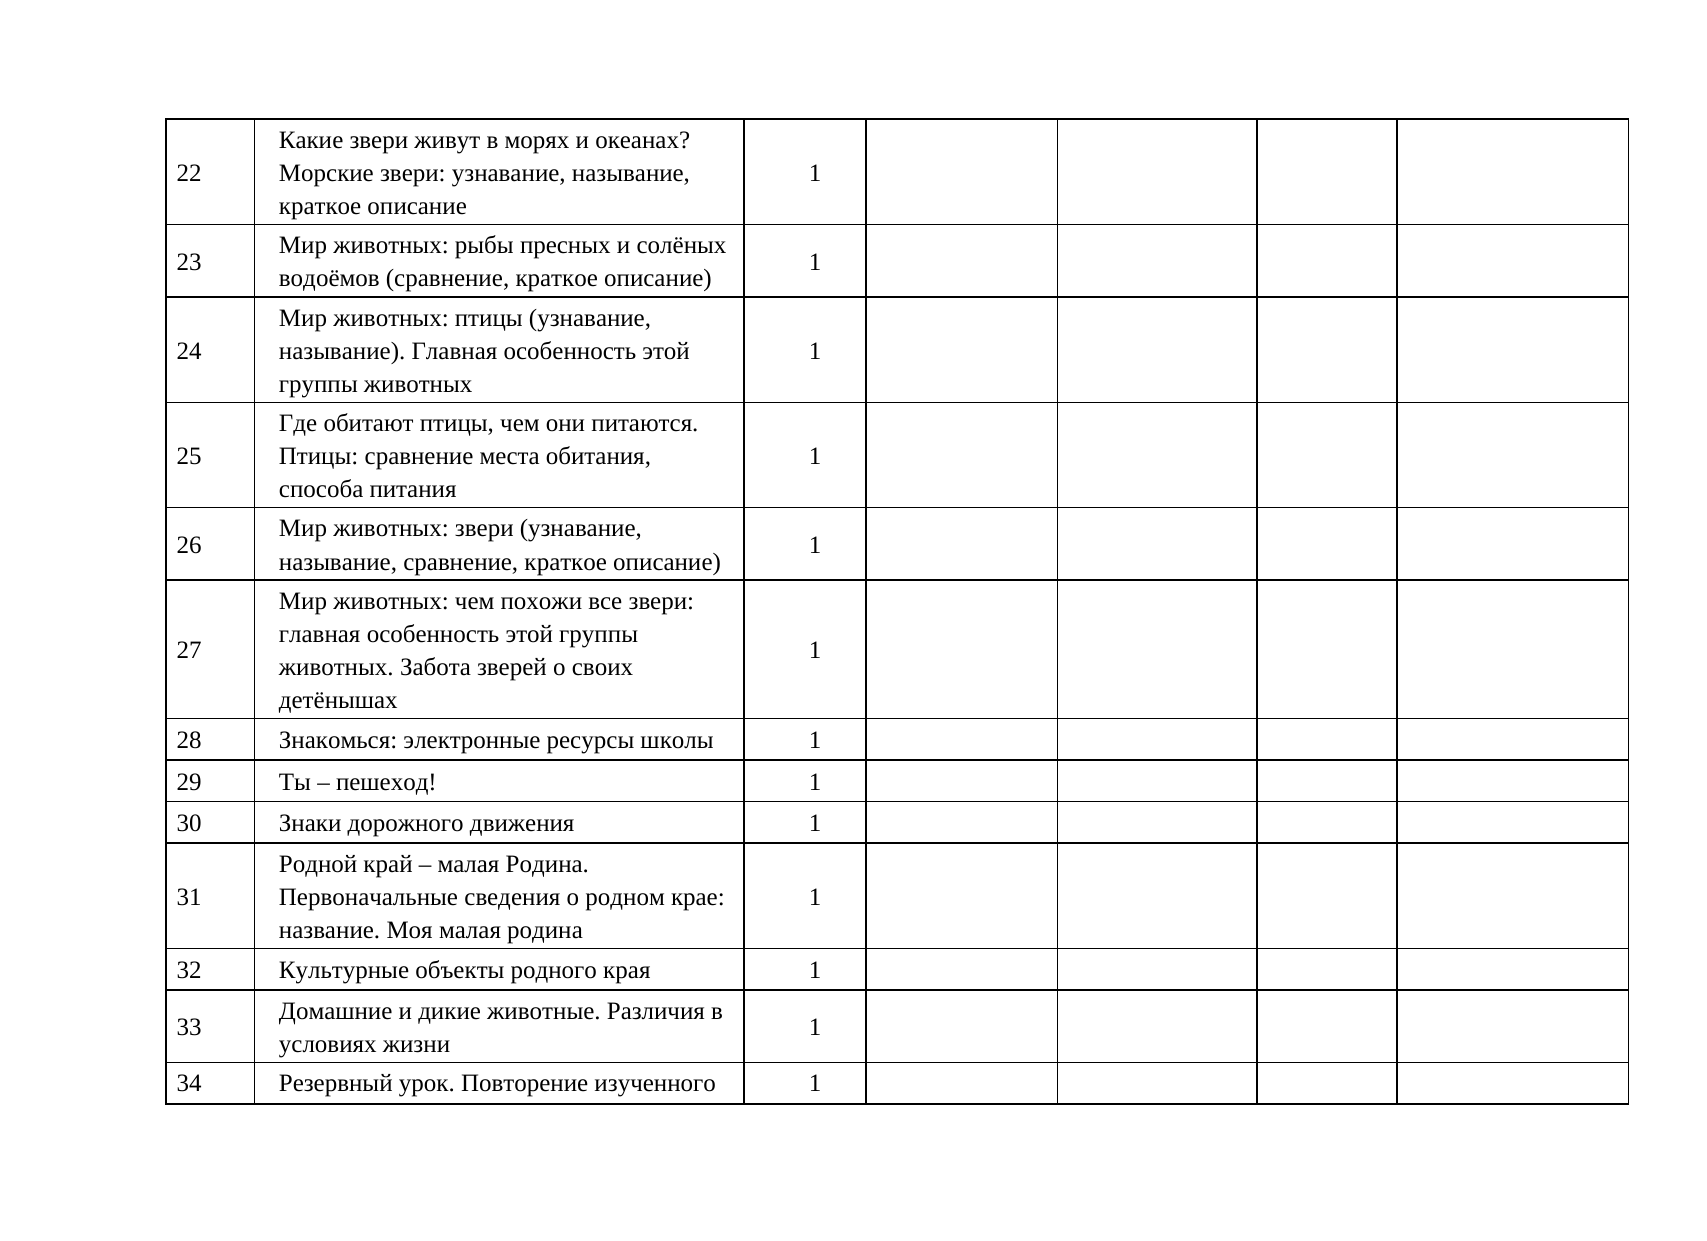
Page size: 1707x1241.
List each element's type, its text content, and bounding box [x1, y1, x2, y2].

table_cell Ты – пешеход! [255, 761, 743, 801]
table_cell [867, 949, 1057, 989]
table_cell [1258, 403, 1396, 507]
table_cell [1398, 719, 1628, 759]
table_cell Какие звери живут в морях и океанах? Морские звери: узнавание, называние, краткое описание [255, 120, 743, 223]
table_cell 25 [167, 403, 254, 507]
table_cell 32 [167, 949, 254, 989]
table_cell [1058, 949, 1256, 989]
table_cell Знаки дорожного движения [255, 802, 743, 842]
table_cell [1398, 991, 1628, 1062]
table_cell [1398, 508, 1628, 579]
table_cell [1058, 581, 1256, 718]
table_cell [867, 802, 1057, 842]
table_cell [1258, 761, 1396, 801]
table_cell [867, 298, 1057, 401]
table_cell [1258, 719, 1396, 759]
table_cell [867, 844, 1057, 948]
table_cell 1 [745, 403, 865, 507]
table_cell 1 [745, 581, 865, 718]
table_cell 1 [745, 508, 865, 579]
table_cell [1058, 802, 1256, 842]
table_cell [1398, 844, 1628, 948]
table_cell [255, 1063, 743, 1103]
table_cell [1058, 403, 1256, 507]
table_cell Мир животных: чем похожи все звери: главная особенность этой группы животных. Забота зверей о своих детёнышах [255, 581, 743, 718]
table_cell [1398, 949, 1628, 989]
table_cell Мир животных: рыбы пресных и солёных водоёмов (сравнение, краткое описание) [255, 225, 743, 296]
table_cell 1 [745, 298, 865, 401]
table_cell 23 [167, 225, 254, 296]
table_cell 24 [167, 298, 254, 401]
table_cell 1 [745, 949, 865, 989]
table_cell [867, 581, 1057, 718]
table_cell [1258, 844, 1396, 948]
table_cell [1398, 581, 1628, 718]
table_cell [1258, 802, 1396, 842]
table_cell [1258, 225, 1396, 296]
table_cell [1398, 225, 1628, 296]
table_cell Культурные объекты родного края [255, 949, 743, 989]
table_cell 22 [167, 120, 254, 223]
table_cell 34 [167, 1063, 254, 1103]
table_cell Знакомься: электронные ресурсы школы [255, 719, 743, 759]
table_cell 33 [167, 991, 254, 1062]
table_cell 1 [745, 225, 865, 296]
table_cell [1398, 120, 1628, 223]
table_cell 29 [167, 761, 254, 801]
table_cell 1 [745, 991, 865, 1062]
table_cell [1058, 298, 1256, 401]
table_cell [867, 508, 1057, 579]
table_cell [1398, 802, 1628, 842]
table_cell [1058, 120, 1256, 223]
table_cell [1398, 1063, 1628, 1103]
table_cell [1398, 761, 1628, 801]
table_cell [867, 225, 1057, 296]
table_cell [867, 719, 1057, 759]
table_cell [1058, 719, 1256, 759]
table_cell [1258, 991, 1396, 1062]
table_cell [1058, 1063, 1256, 1103]
table_cell [1258, 1063, 1396, 1103]
table_cell Родной край – малая Родина. Первоначальные сведения о родном крае: название. Моя малая родина [255, 844, 743, 948]
table_cell 1 [745, 844, 865, 948]
table_cell [1058, 991, 1256, 1062]
table_cell [1258, 581, 1396, 718]
table_cell [1398, 403, 1628, 507]
table_cell 27 [167, 581, 254, 718]
table_cell 30 [167, 802, 254, 842]
table_cell Мир животных: звери (узнавание, называние, сравнение, краткое описание) [255, 508, 743, 579]
table_cell 1 [745, 120, 865, 223]
table_cell [1058, 508, 1256, 579]
table_cell 26 [167, 508, 254, 579]
table_cell [867, 761, 1057, 801]
table_cell [867, 991, 1057, 1062]
table_cell 1 [745, 719, 865, 759]
table_cell [867, 120, 1057, 223]
table_cell 1 [745, 802, 865, 842]
table_cell Мир животных: птицы (узнавание, называние). Главная особенность этой группы животных [255, 298, 743, 401]
table_cell 1 [745, 761, 865, 801]
table_cell Где обитают птицы, чем они питаются. Птицы: сравнение места обитания, способа питания [255, 403, 743, 507]
table_cell [867, 1063, 1057, 1103]
table_cell Домашние и дикие животные. Различия в условиях жизни [255, 991, 743, 1062]
table_cell 28 [167, 719, 254, 759]
table_cell [1398, 298, 1628, 401]
table_cell 1 [745, 1063, 865, 1103]
table_cell [867, 403, 1057, 507]
table_cell 31 [167, 844, 254, 948]
table_cell [1058, 225, 1256, 296]
table_cell [1258, 298, 1396, 401]
table_cell [1258, 120, 1396, 223]
table_cell [1258, 508, 1396, 579]
table_cell [1058, 844, 1256, 948]
table_cell [1058, 761, 1256, 801]
table_cell [1258, 949, 1396, 989]
